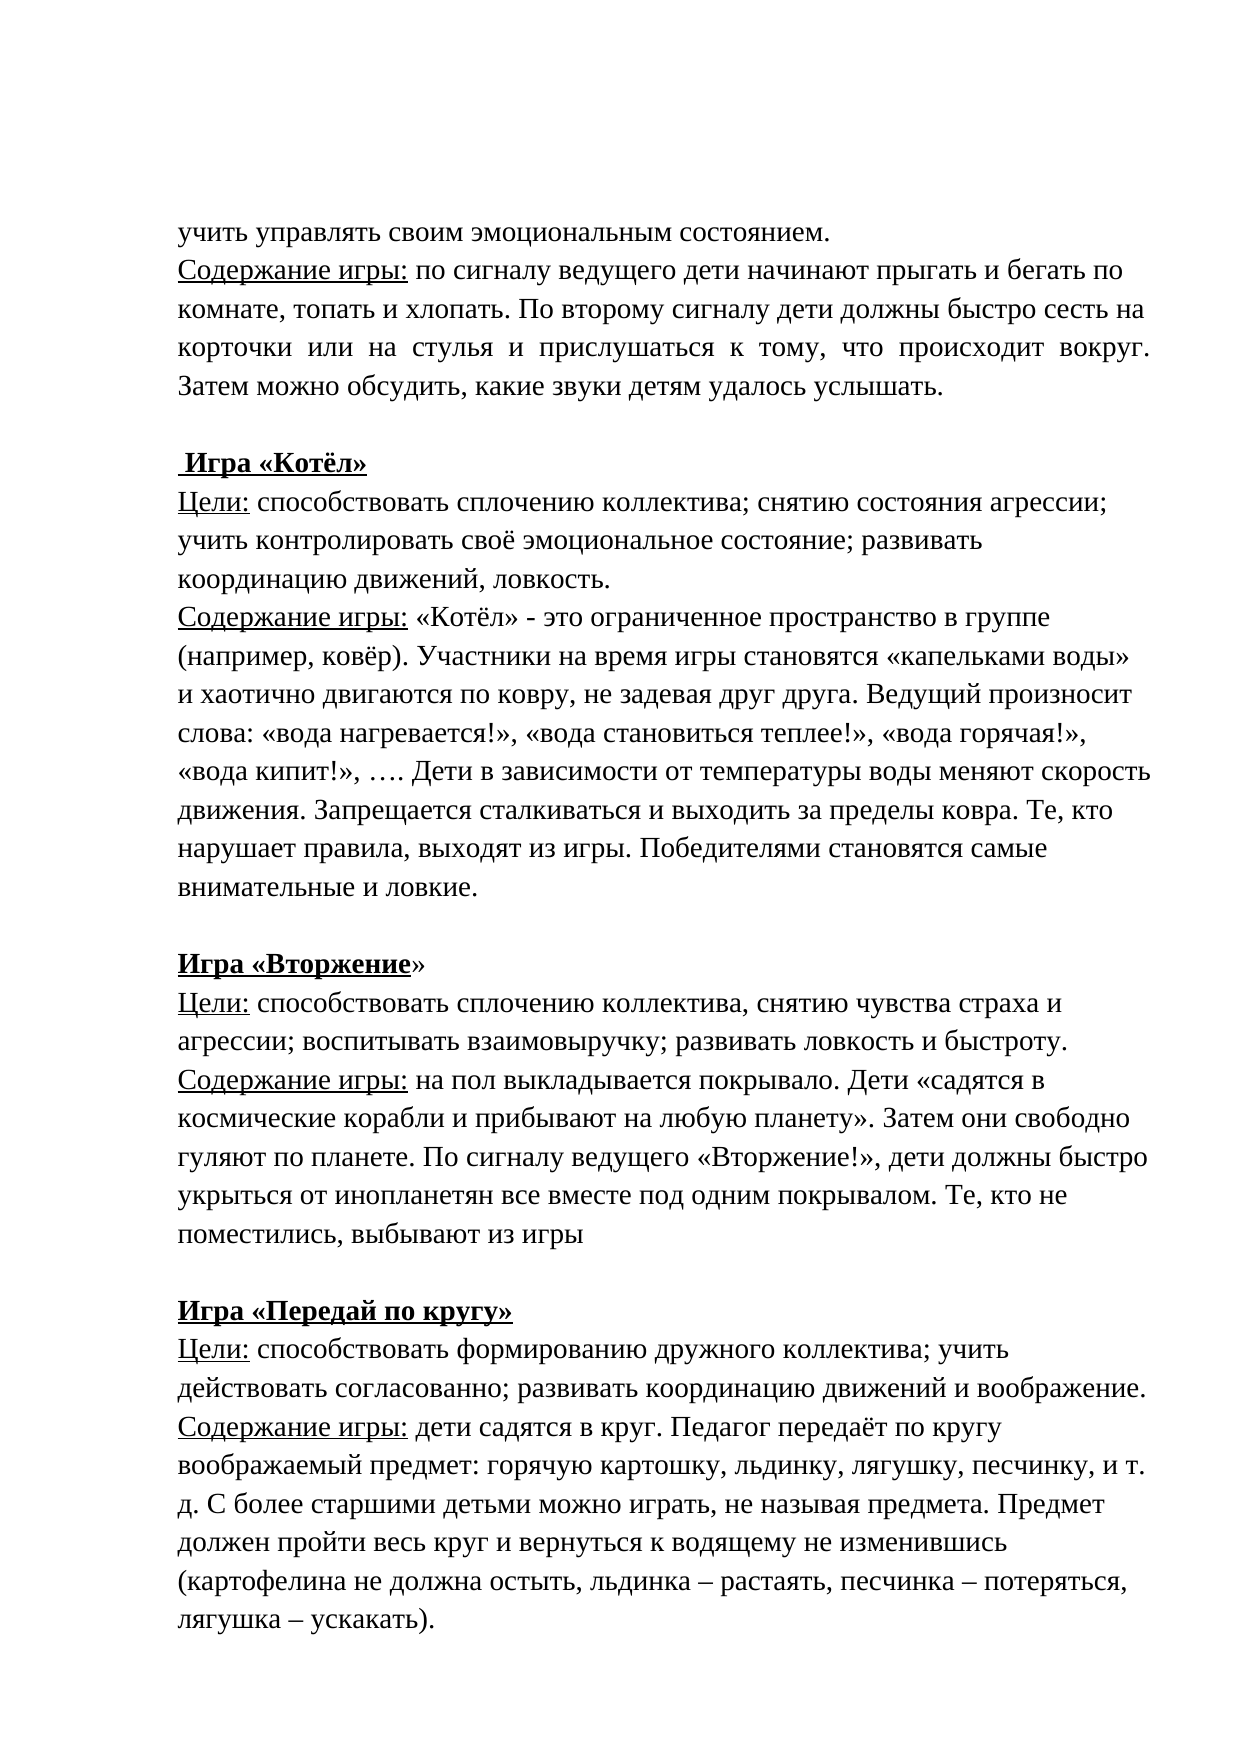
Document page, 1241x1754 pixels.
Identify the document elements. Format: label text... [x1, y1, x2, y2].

text нарушает правила, выходят из игры. Победителями становятся самые [177, 831, 1152, 864]
text Содержание игры: на пол выкладывается покрывало. Дети «садятся в [177, 1062, 1152, 1095]
text воображаемый предмет: горячую картошку, льдинку, лягушку, песчинку, и т. [177, 1447, 1152, 1481]
text Содержание игры: дети садятся в круг. Педагог передаёт по кругу [177, 1409, 1152, 1442]
text учить контролировать своё эмоциональное состояние; развивать [177, 522, 1152, 556]
text внимательные и ловкие. [177, 869, 1152, 903]
text (например, ковёр). Участники на время игры становятся «капельками воды» [177, 638, 1152, 671]
text укрыться от инопланетян все вместе под одним покрывалом. Те, кто не [177, 1177, 1152, 1211]
text гуляют по планете. По сигналу ведущего «Вторжение!», дети должны быстро [177, 1139, 1152, 1172]
text Игра «Вторжение» [177, 946, 1152, 980]
text поместились, выбывают из игры [177, 1216, 1152, 1249]
text Содержание игры: «Котёл» - это ограниченное пространство в группе [177, 599, 1152, 633]
text Игра «Котёл» [177, 445, 1152, 479]
text учить управлять своим эмоциональным состоянием. [177, 214, 1152, 247]
text должен пройти весь круг и вернуться к водящему не изменившись [177, 1524, 1152, 1558]
text (картофелина не должна остыть, льдинка – растаять, песчинка – потеряться, [177, 1563, 1152, 1596]
text Цели: способствовать сплочению коллектива, снятию чувства страха и [177, 985, 1152, 1018]
text действовать согласованно; развивать координацию движений и воображение. [177, 1370, 1152, 1404]
text Игра «Передай по кругу» [177, 1293, 1152, 1327]
text комнате, топать и хлопать. По второму сигналу дети должны быстро сесть на [177, 291, 1152, 324]
text лягушка – ускакать). [177, 1601, 1152, 1635]
text Цели: способствовать сплочению коллектива; снятию состояния агрессии; [177, 484, 1152, 517]
text слова: «вода нагревается!», «вода становиться теплее!», «вода горячая!», [177, 715, 1152, 748]
text «вода кипит!», …. Дети в зависимости от температуры воды меняют скорость [177, 753, 1152, 787]
text Содержание игры: по сигналу ведущего дети начинают прыгать и бегать по [177, 252, 1152, 286]
text агрессии; воспитывать взаимовыручку; развивать ловкость и быстроту. [177, 1023, 1152, 1057]
text д. С более старшими детьми можно играть, не называя предмета. Предмет [177, 1486, 1152, 1519]
text координацию движений, ловкость. [177, 561, 1152, 594]
text и хаотично двигаются по ковру, не задевая друг друга. Ведущий произносит [177, 676, 1152, 710]
text космические корабли и прибывают на любую планету». Затем они свободно [177, 1100, 1152, 1134]
text движения. Запрещается сталкиваться и выходить за пределы ковра. Те, кто [177, 792, 1152, 826]
text Цели: способствовать формированию дружного коллектива; учить [177, 1332, 1152, 1365]
text корточки или на стулья и прислушаться к тому, что происходит вокруг. Затем можно обсудить, какие звуки детям удалось услышать. [177, 329, 1152, 402]
